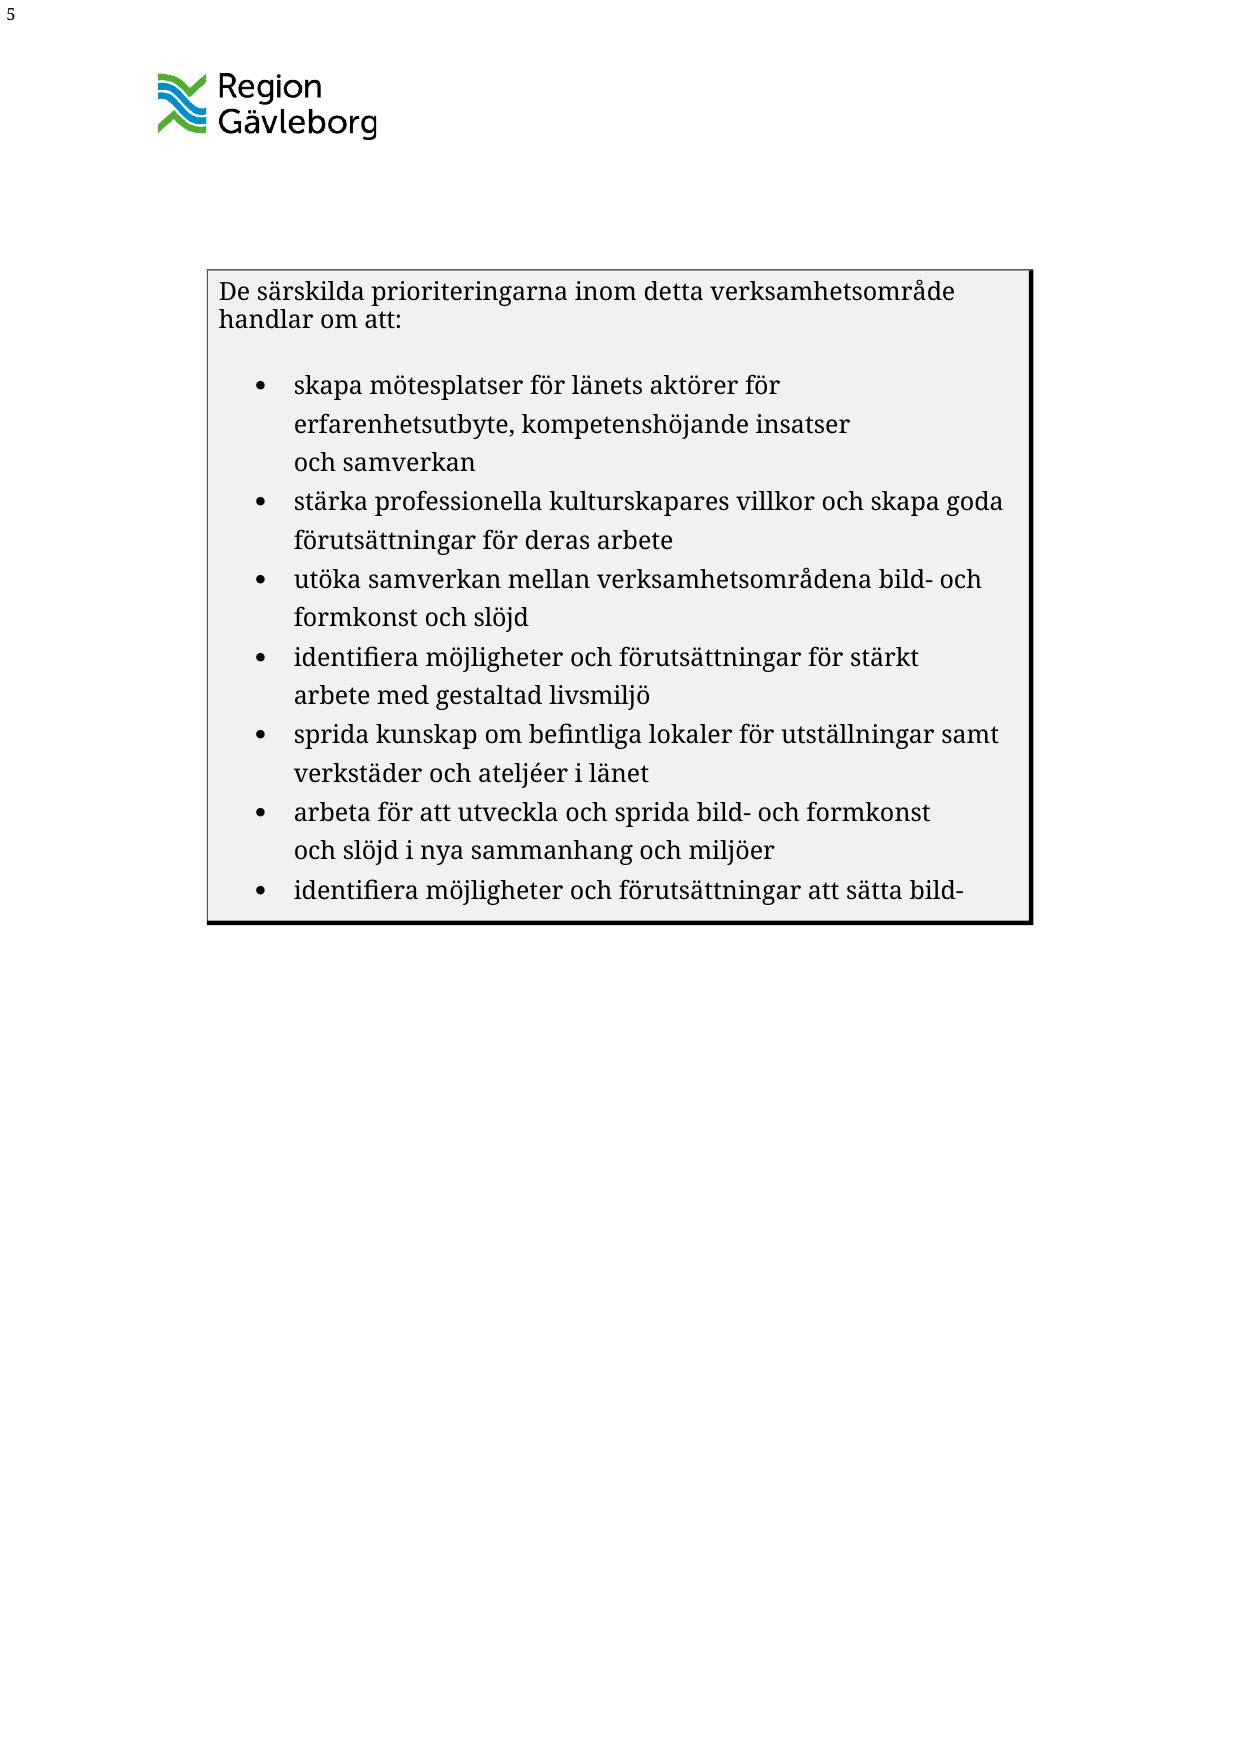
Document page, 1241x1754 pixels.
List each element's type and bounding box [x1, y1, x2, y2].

picture [179, 100, 192, 113]
picture [157, 73, 377, 140]
